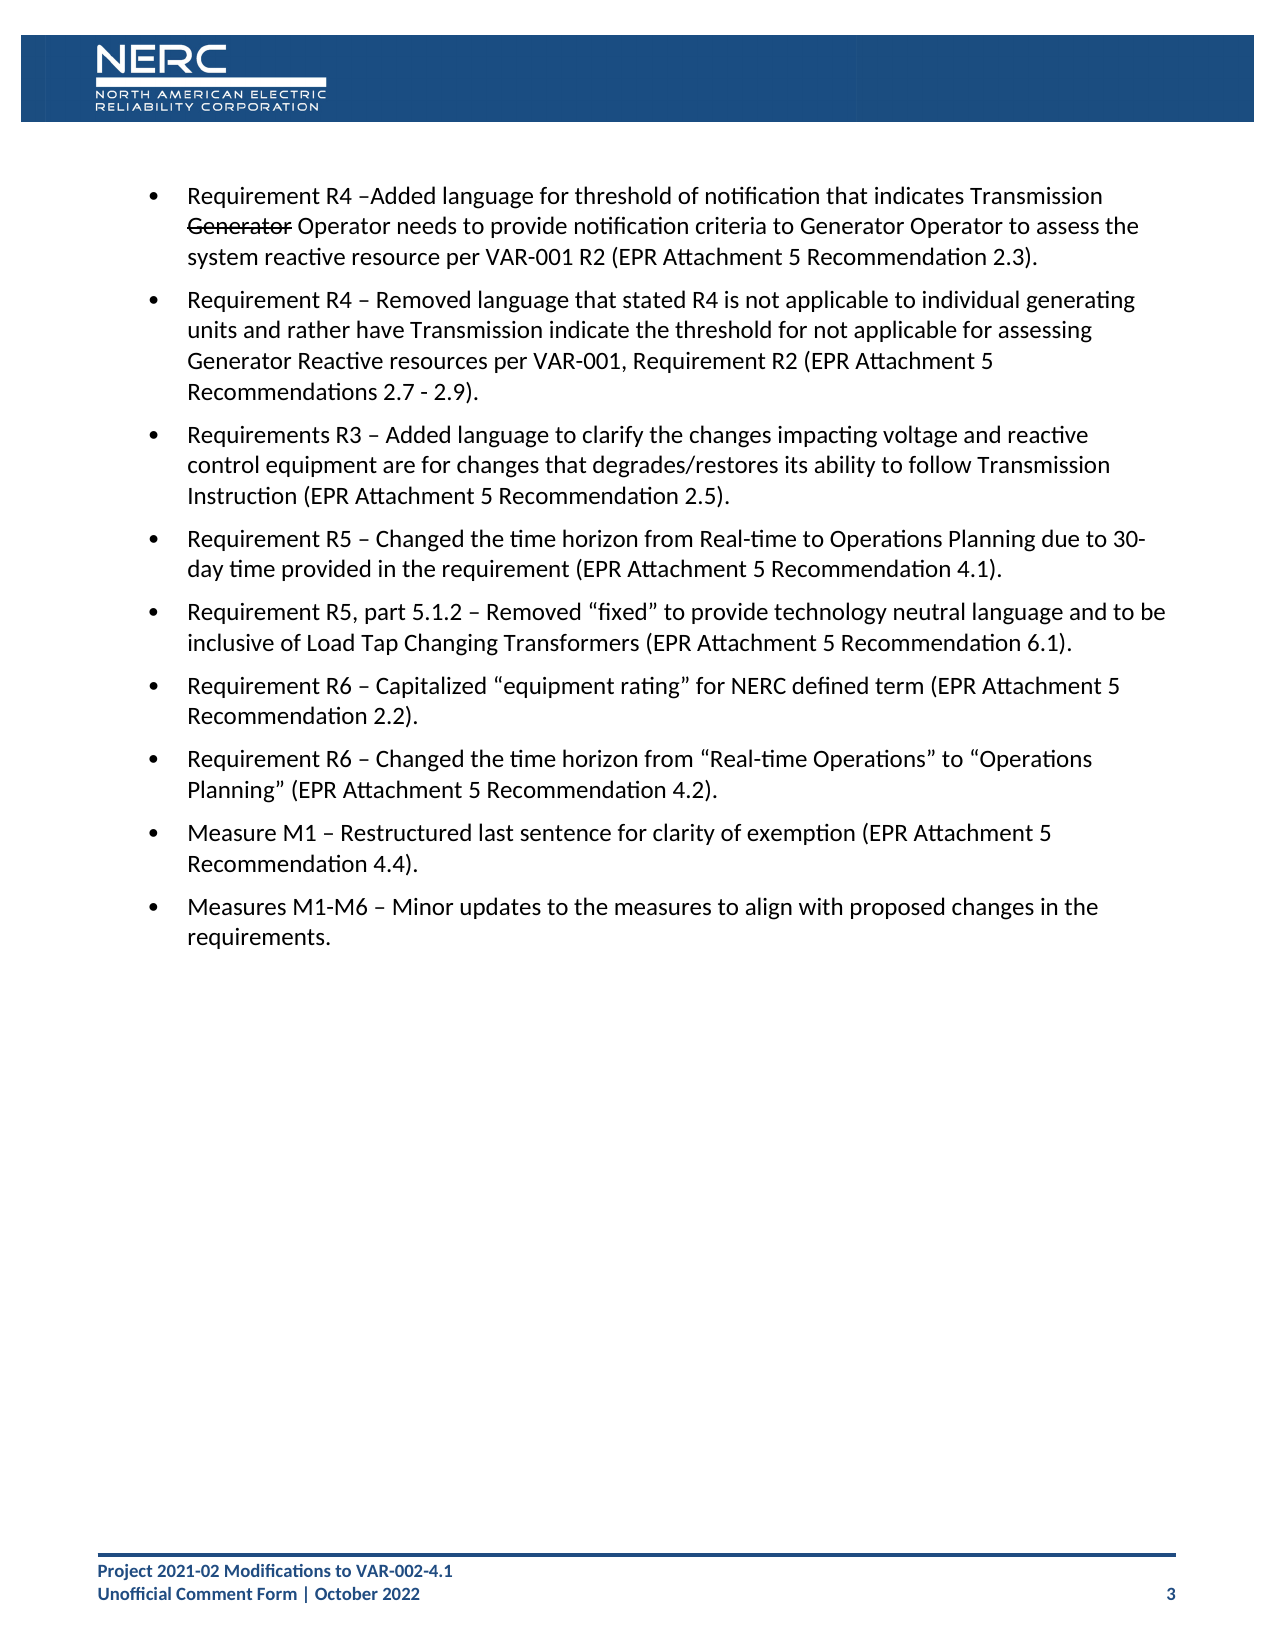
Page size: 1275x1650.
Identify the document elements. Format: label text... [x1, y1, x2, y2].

list Requirement R6 – Capitalized “equipment rating” for NERC defined term (EPR Attachment 5 Recommendation 2.2). [149, 670, 1163, 731]
list Requirement R4 –Added language for threshold of notification that indicates Transmission Generator Operator needs to provide notification criteria to Generator Operator to assess the system reactive resource per VAR-001 R2 (EPR Attachment 5 Recommendation 2.3). [149, 180, 1163, 272]
list Measure M1 – Restructured last sentence for clarity of exemption (EPR Attachment 5 Recommendation 4.4). [149, 817, 1177, 878]
list Requirements R3 – Added language to clarify the changes impacting voltage and reactive control equipment are for changes that degrades/restores its ability to follow Transmission Instruction (EPR Attachment 5 Recommendation 2.5). [149, 419, 1163, 510]
list Requirement R5, part 5.1.2 – Removed “fixed” to provide technology neutral language and to be inclusive of Load Tap Changing Transformers (EPR Attachment 5 Recommendation 6.1). [149, 596, 1177, 657]
list Requirement R4 – Removed language that stated R4 is not applicable to individual generating units and rather have Transmission indicate the threshold for not applicable for assessing Generator Reactive resources per VAR-001, Requirement R2 (EPR Attachment 5 Recommendations 2.7 - 2.9). [149, 284, 1163, 406]
list Requirement R6 – Changed the time horizon from “Real-time Operations” to “Operations Planning” (EPR Attachment 5 Recommendation 4.2). [149, 744, 1177, 805]
list Measures M1-M6 – Minor updates to the measures to align with proposed changes in the requirements. [149, 891, 1177, 952]
list Requirement R5 – Changed the time horizon from Real-time to Operations Planning due to 30-day time provided in the requirement (EPR Attachment 5 Recommendation 4.1). [149, 523, 1163, 584]
picture [21, 35, 1254, 122]
